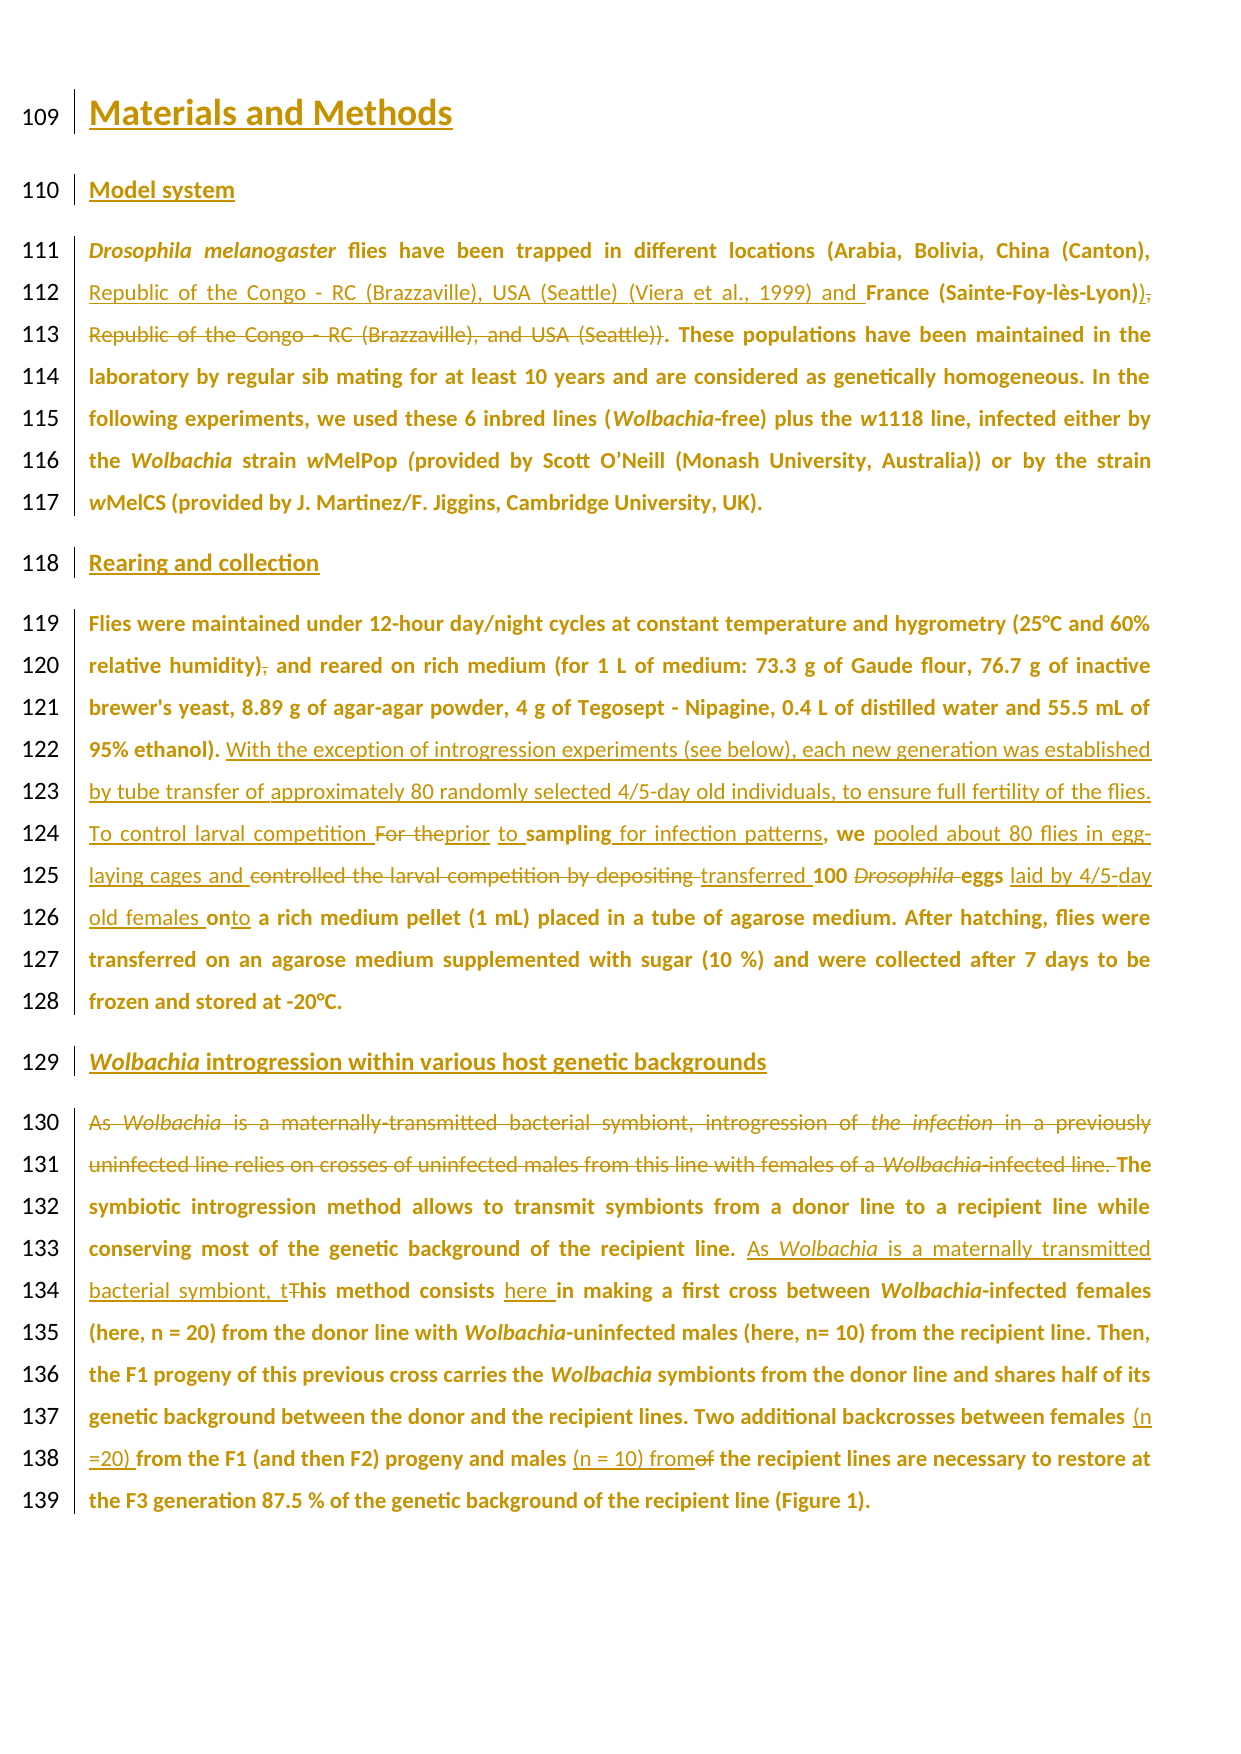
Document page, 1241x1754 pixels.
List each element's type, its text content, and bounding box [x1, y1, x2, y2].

text Wolbachia introgression within various host genetic backgrounds [89, 1046, 1152, 1076]
text Flies were maintained under 12-hour day/night cycles at constant temperature and hygrometry (25°C and 60% relative humidity) and reared on rich medium (for 1 L of medium: 73.3 g of Gaude flour, 76.7 g of inactive brewer's yeast, 8.89 g of agar-agar powder, 4 g of Tegosept - Nipagine, 0.4 L of distilled water and 55.5 mL of 95% ethanol). sampling, we 100 eggs on a rich medium pellet (1 mL) placed in a tube of agarose medium. After hatching, flies were transferred on an agarose medium supplemented with sugar (10 %) and were collected after 7 days to be frozen and stored at -20°C. [89, 609, 1152, 1015]
text Drosophila melanogaster flies have been trapped in different locations (Arabia, Bolivia, China (Canton), France (Sainte-Foy-lès-Lyon). These populations have been maintained in the laboratory by regular sib mating for at least 10 years and are considered as genetically homogeneous. In the following experiments, we used these 6 inbred lines (Wolbachia-free) plus the w1118 line, infected either by the Wolbachia strain wMelPop (provided by Scott O’Neill (Monash University, Australia)) or by the strain wMelCS (provided by J. Martinez/F. Jiggins, Cambridge University, UK). [89, 236, 1152, 516]
text Materials and Methods [89, 89, 1152, 134]
text Rearing and collection [89, 547, 1152, 577]
text The symbiotic introgression method allows to transmit symbionts from a donor line to a recipient line while conserving most of the genetic background of the recipient line. his method consists in making a first cross between Wolbachia-infected females (here, n = 20) from the donor line with Wolbachia-uninfected males (here, n= 10) from the recipient line. Then, the F1 progeny of this previous cross carries the Wolbachia symbionts from the donor line and shares half of its genetic background between the donor and the recipient lines. Two additional backcrosses between females from the F1 (and then F2) progeny and males the recipient lines are necessary to restore at the F3 generation 87.5 % of the genetic background of the recipient line (Figure 1). [89, 1108, 1152, 1514]
text Model system [89, 174, 1152, 204]
